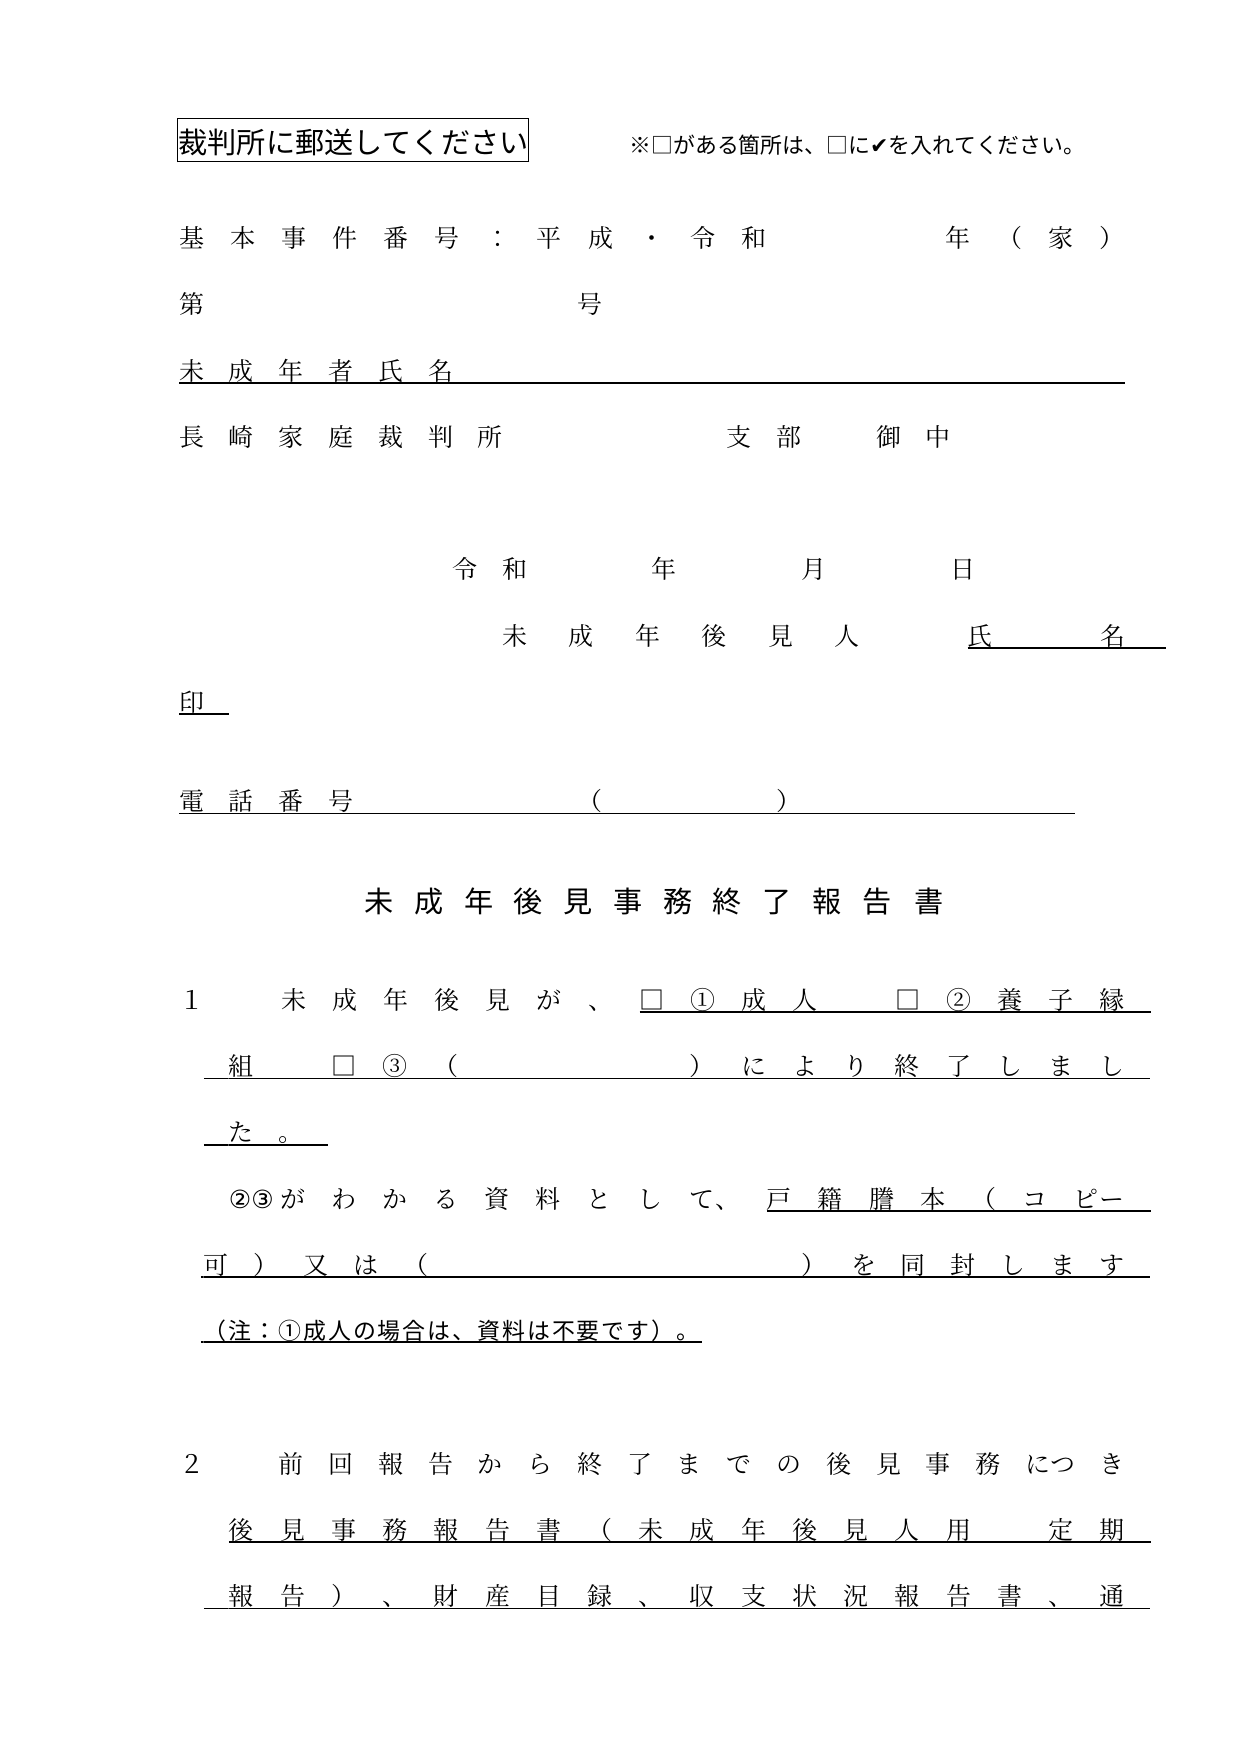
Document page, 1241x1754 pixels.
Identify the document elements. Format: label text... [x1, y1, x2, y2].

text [179, 1429, 1150, 1628]
text 令和 年 月 日 [179, 535, 1150, 601]
text 基本事件番号：平成・令和 年（家）第 号 [179, 204, 1150, 336]
text 長崎家庭裁判所 支部 御中 [179, 402, 1150, 469]
text 電話番号 （ ） [179, 734, 1150, 833]
text ②③がわかる資料として、戸籍謄本（コピー可）又は（ ）を同封します（注：①成人の場合は、資料は不要です）。 [201, 1278, 1150, 1363]
text １ 未成年後見が、□①成人 □②養子縁組 □③（ ）により終了しました。 [179, 966, 1150, 1164]
text 未成年後見事務終了報告書 [179, 866, 1150, 932]
text 未成年後見人 氏 名 印 [179, 601, 1150, 734]
text 未成年者氏名 [179, 336, 1150, 402]
text ②③がわかる資料として、戸籍謄本（コピー可）又は（ ）を同封します（注：①成人の場合は、資料は不要です）。 [201, 1164, 1150, 1276]
